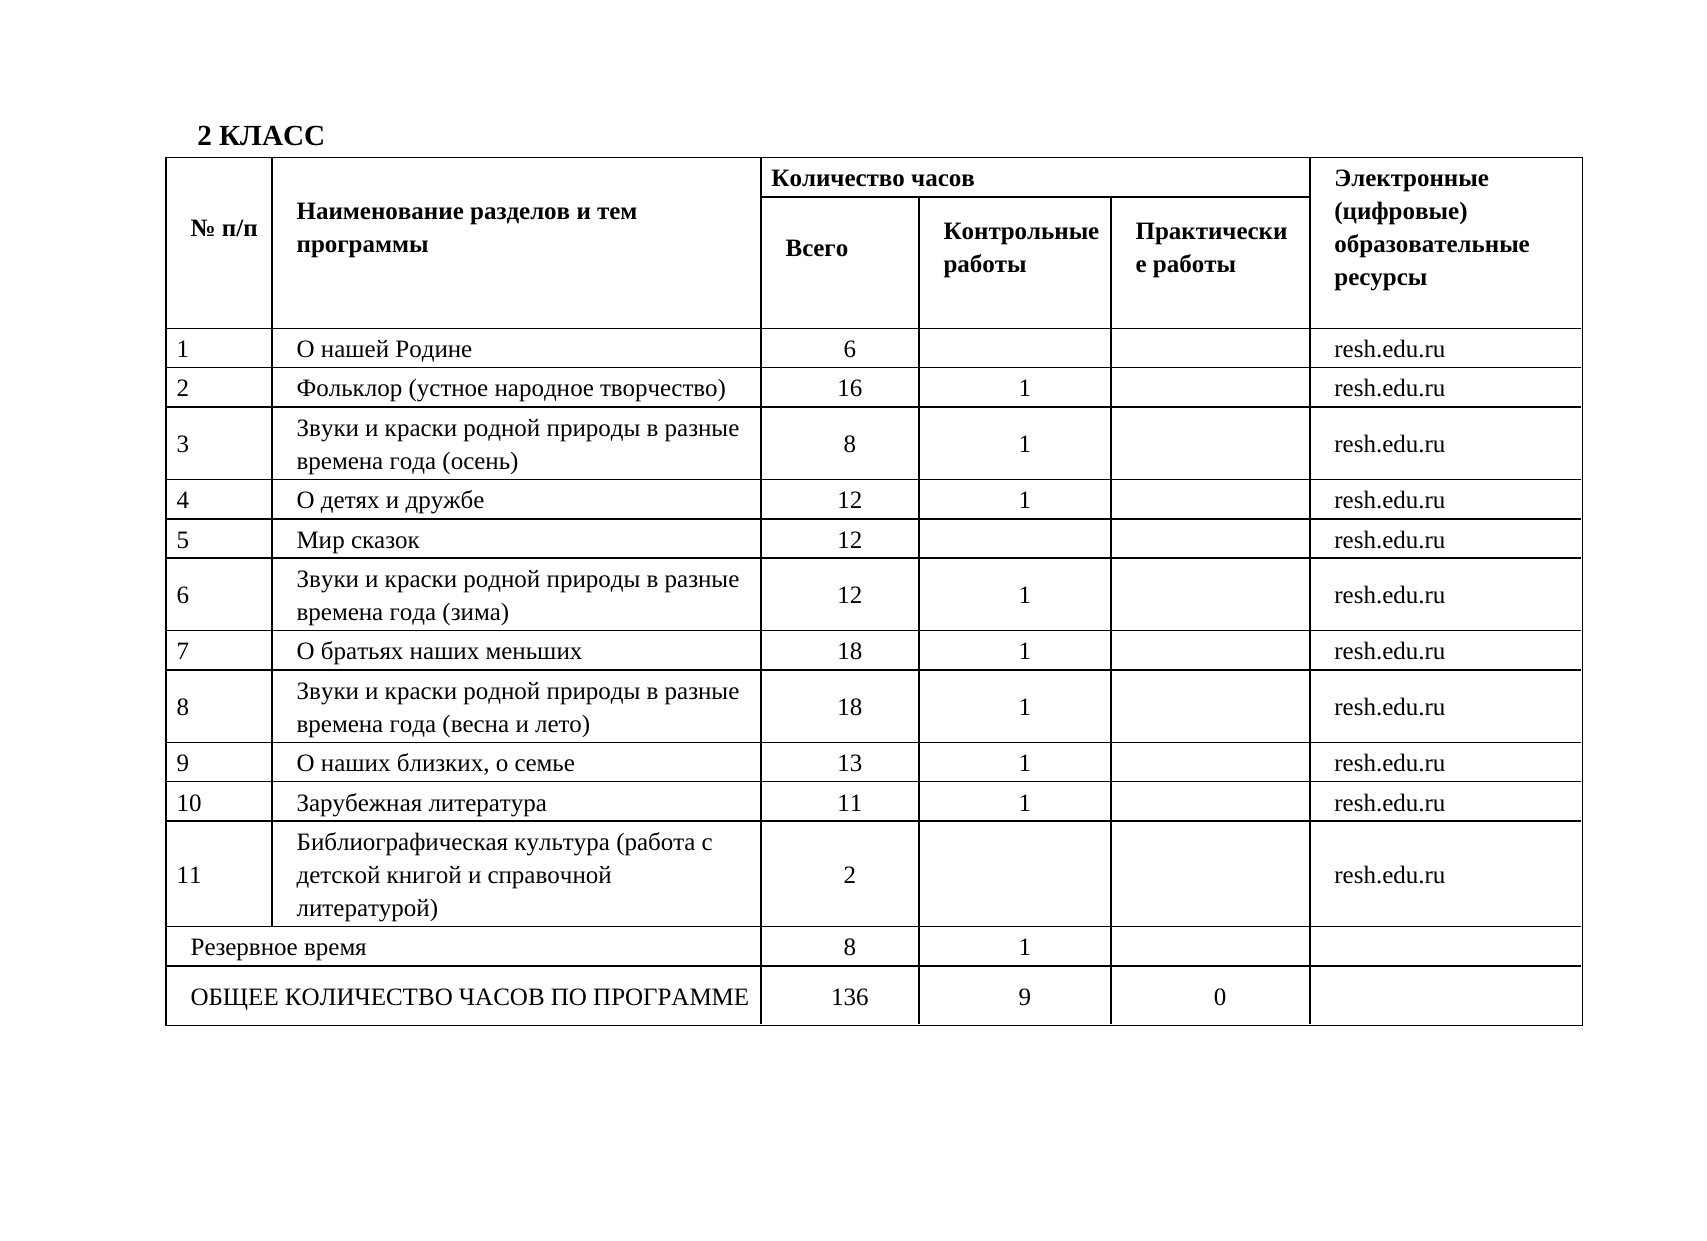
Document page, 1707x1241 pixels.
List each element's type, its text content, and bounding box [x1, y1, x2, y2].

table_cell Звуки и краски родной природы в разные времена года (весна и лето) [273, 671, 760, 741]
table_cell [1112, 782, 1309, 820]
table_cell 8 [762, 408, 918, 478]
table_cell Мир сказок [273, 520, 760, 557]
table_cell 12 [762, 480, 918, 518]
table_cell 136 [762, 967, 918, 1024]
table_cell 18 [762, 671, 918, 741]
table_cell 1 [167, 329, 271, 367]
table_cell [1112, 822, 1309, 926]
table_cell 1 [920, 480, 1110, 518]
table_cell 8 [762, 927, 918, 965]
table_cell Звуки и краски родной природы в разные времена года (осень) [273, 408, 760, 478]
table_cell О детях и дружбе [273, 480, 760, 518]
table_cell О нашей Родине [273, 329, 760, 367]
table_cell О братьях наших меньших [273, 631, 760, 669]
table_cell resh.edu.ru [1311, 557, 1582, 630]
table_cell 7 [167, 631, 271, 669]
table_cell 6 [762, 329, 918, 367]
table_cell 1 [920, 927, 1110, 965]
table_cell Практические работы [1112, 198, 1309, 327]
table_cell 1 [920, 782, 1110, 820]
table_cell ОБЩЕЕ КОЛИЧЕСТВО ЧАСОВ ПО ПРОГРАММЕ [167, 967, 760, 1024]
table_cell resh.edu.ru [1311, 741, 1582, 781]
table_cell 12 [762, 520, 918, 557]
table_cell resh.edu.ru [1311, 518, 1582, 557]
table_cell 1 [920, 559, 1110, 630]
table_cell [1311, 965, 1582, 1024]
table_cell Резервное время [167, 927, 760, 965]
table_cell [920, 329, 1110, 367]
table_cell 2 [167, 368, 271, 406]
table_cell О наших близких, о семье [273, 743, 760, 781]
table_cell resh.edu.ru [1311, 367, 1582, 406]
table_cell [1112, 743, 1309, 781]
table_cell 4 [167, 480, 271, 518]
table_cell resh.edu.ru [1311, 820, 1582, 926]
table_cell resh.edu.ru [1311, 406, 1582, 478]
table_cell 9 [920, 967, 1110, 1024]
table_cell [1112, 631, 1309, 669]
table_cell 8 [167, 671, 271, 741]
table_cell [1112, 559, 1309, 630]
table_cell resh.edu.ru [1311, 669, 1582, 741]
table_cell 1 [920, 743, 1110, 781]
table_cell Зарубежная литература [273, 782, 760, 820]
table_cell resh.edu.ru [1311, 328, 1582, 367]
table_cell 9 [167, 743, 271, 781]
table_cell resh.edu.ru [1311, 479, 1582, 518]
table_cell 5 [167, 520, 271, 557]
table_cell 0 [1112, 967, 1309, 1024]
table_cell Звуки и краски родной природы в разные времена года (зима) [273, 559, 760, 630]
table_cell 1 [920, 631, 1110, 669]
table_cell 16 [762, 368, 918, 406]
table_cell resh.edu.ru [1311, 781, 1582, 820]
table_cell [1112, 329, 1309, 367]
table_cell 1 [920, 368, 1110, 406]
table_cell [1112, 408, 1309, 478]
table_header Количество часов [762, 158, 1309, 196]
table_cell 1 [920, 671, 1110, 741]
table_cell [1112, 671, 1309, 741]
table_cell [1112, 520, 1309, 557]
table_cell Контрольные работы [920, 198, 1110, 327]
table_cell resh.edu.ru [1311, 630, 1582, 669]
table_cell [1112, 368, 1309, 406]
table_cell 1 [920, 408, 1110, 478]
table_cell 2 [762, 822, 918, 926]
table_cell 10 [167, 782, 271, 820]
table_cell [1112, 480, 1309, 518]
table_header Электронные (цифровые) образовательные ресурсы [1311, 158, 1582, 327]
table_header Наименование разделов и тем программы [273, 158, 760, 327]
table_cell 13 [762, 743, 918, 781]
table_cell [920, 520, 1110, 557]
table_cell Фольклор (устное народное творчество) [273, 368, 760, 406]
table_cell Библиографическая культура (работа с детской книгой и справочной литературой) [273, 822, 760, 926]
table_cell 12 [762, 559, 918, 630]
table_cell 6 [167, 559, 271, 630]
table_cell Всего [762, 198, 918, 327]
table_header № п/п [167, 158, 271, 327]
table_cell 11 [762, 782, 918, 820]
table_cell 3 [167, 408, 271, 478]
table_cell 18 [762, 631, 918, 669]
table_cell [1311, 926, 1582, 965]
text 2 КЛАСС [190, 118, 1618, 152]
table_cell [920, 822, 1110, 926]
table_cell 11 [167, 822, 271, 926]
table_cell [1112, 927, 1309, 965]
